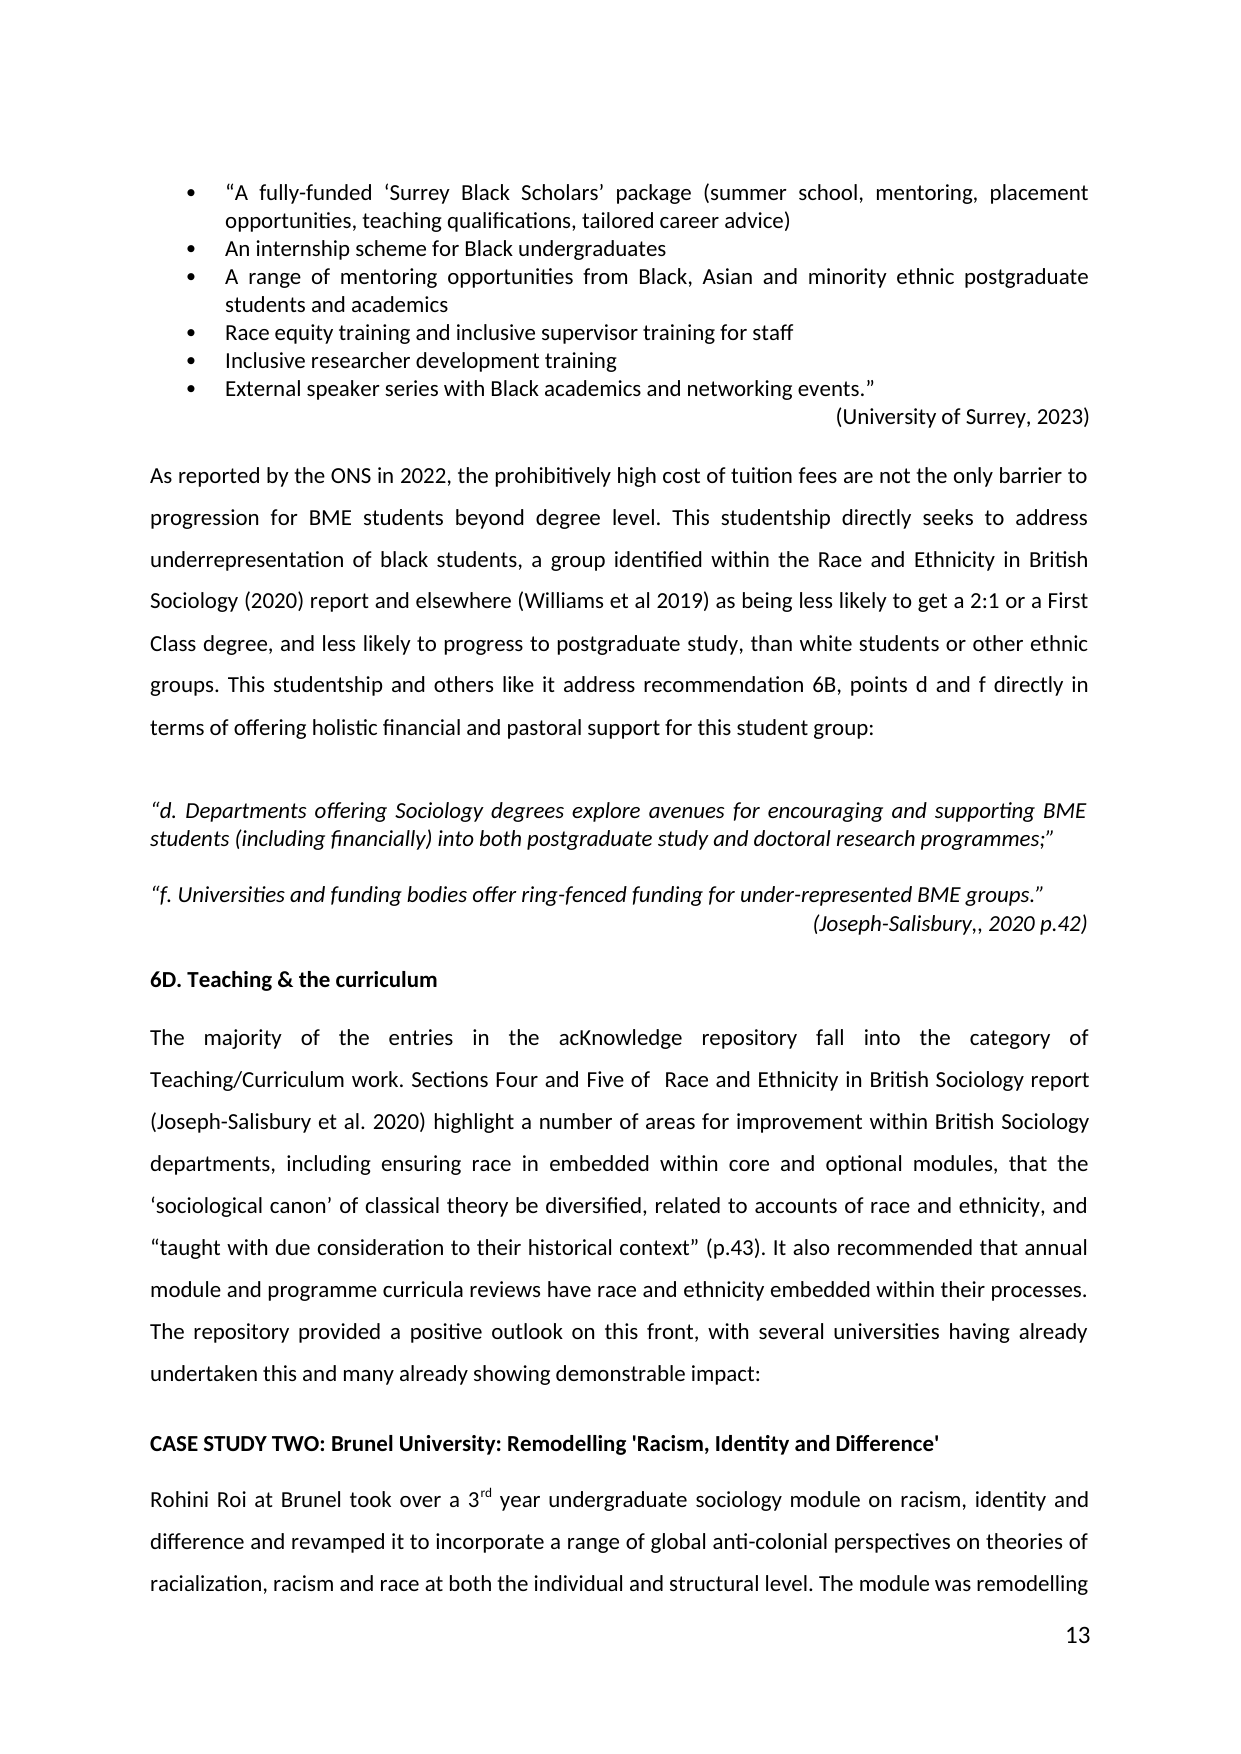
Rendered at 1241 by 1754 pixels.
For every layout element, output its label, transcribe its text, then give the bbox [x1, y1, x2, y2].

text The majority of the entries in the acKnowledge repository fall into the category of Teaching/Curriculum work. Sections Four and Five of Race and Ethnicity in British Sociology report (Joseph-Salisbury et al. 2020) highlight a number of areas for improvement within British Sociology departments, including ensuring race in embedded within core and optional modules, that the ‘sociological canon’ of classical theory be diversified, related to accounts of race and ethnicity, and “taught with due consideration to their historical context” (p.43). It also recommended that annual module and programme curricula reviews have race and ethnicity embedded within their processes. The repository provided a positive outlook on this front, with several universities having already undertaken this and many already showing demonstrable impact: [150, 1023, 1090, 1387]
list An internship scheme for Black undergraduates [187, 234, 1090, 262]
text “d. Departments offering Sociology degrees explore avenues for encouraging and supporting BME students (including financially) into both postgraduate study and doctoral research programmes;” [150, 797, 1090, 853]
list Race equity training and inclusive supervisor training for staff [187, 318, 1090, 346]
list Inclusive researcher development training [187, 346, 1090, 374]
text (University of Surrey, 2023) [150, 402, 1090, 430]
list “A fully-funded ‘Surrey Black Scholars’ package (summer school, mentoring, placement opportunities, teaching qualifications, tailored career advice) [187, 178, 1090, 234]
text CASE STUDY TWO: Brunel University: Remodelling 'Racism, Identity and Difference' [150, 1429, 1090, 1457]
text (Joseph-Salisbury,, 2020 p.42) [150, 909, 1090, 937]
text As reported by the ONS in 2022, the prohibitively high cost of tuition fees are not the only barrier to progression for BME students beyond degree level. This studentship directly seeks to address underrepresentation of black students, a group identified within the Race and Ethnicity in British Sociology (2020) report and elsewhere (Williams et al 2019) as being less likely to get a 2:1 or a First Class degree, and less likely to progress to postgraduate study, than white students or other ethnic groups. This studentship and others like it address recommendation 6B, points d and f directly in terms of offering holistic financial and pastoral support for this student group: [150, 461, 1090, 741]
text 6D. Teaching & the curriculum [150, 965, 1090, 993]
list External speaker series with Black academics and networking events.” [187, 374, 1090, 402]
list A range of mentoring opportunities from Black, Asian and minority ethnic postgraduate students and academics [187, 262, 1090, 318]
text “f. Universities and funding bodies offer ring-fenced funding for under-represented BME groups.” [150, 881, 1090, 909]
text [150, 1485, 1090, 1597]
